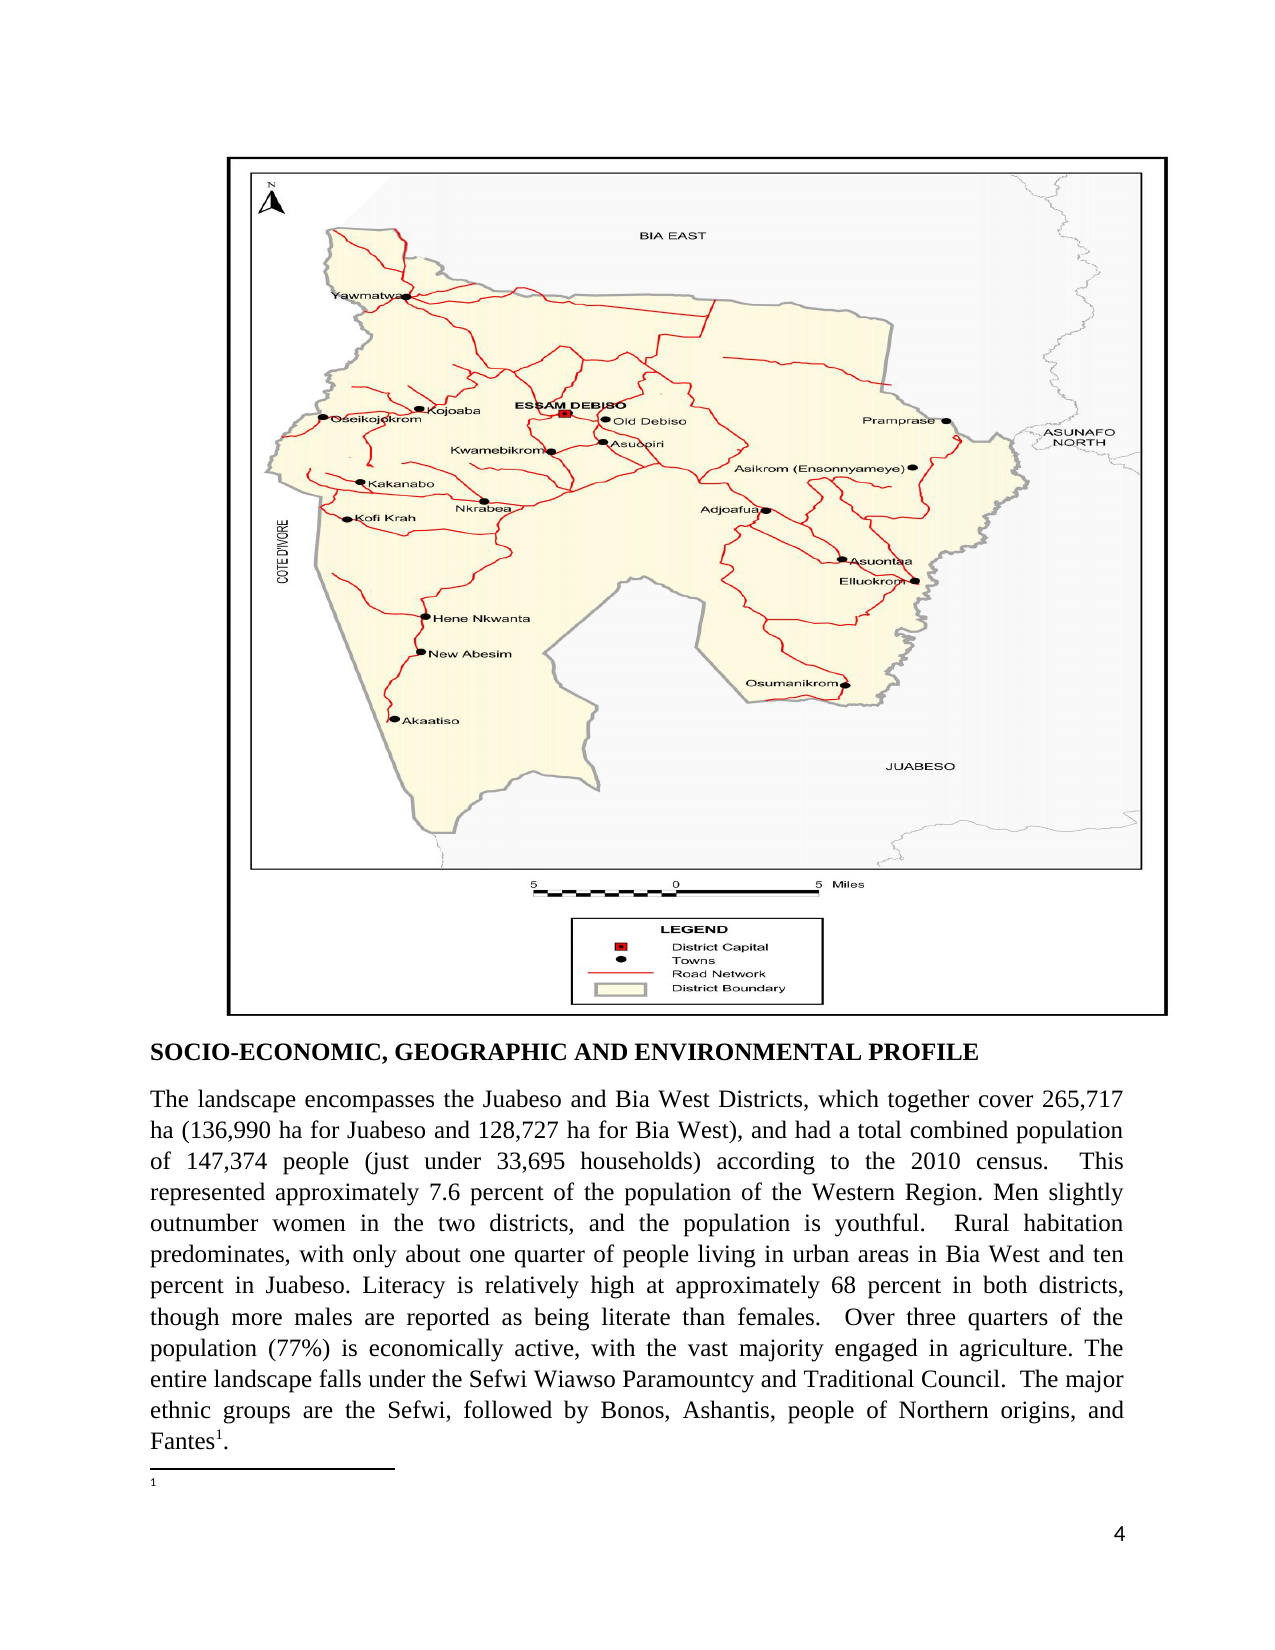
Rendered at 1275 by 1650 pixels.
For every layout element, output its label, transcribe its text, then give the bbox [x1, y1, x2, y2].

text SOCIO-ECONOMIC, GEOGRAPHIC AND ENVIRONMENTAL PROFILE [150, 293, 1125, 1065]
text The landscape encompasses the Juabeso and Bia West Districts, which together cover 265,717 ha (136,990 ha for Juabeso and 128,727 ha for Bia West), and had a total combined population of 147,374 people (just under 33,695 households) according to the 2010 census. This represented approximately 7.6 percent of the population of the Western Region. Men slightly outnumber women in the two districts, and the population is youthful. Rural habitation predominates, with only about one quarter of people living in urban areas in Bia West and ten percent in Juabeso. Literacy is relatively high at approximately 68 percent in both districts, though more males are reported as being literate than females. Over three quarters of the population (77%) is economically active, with the vast majority engaged in agriculture. The entire landscape falls under the Sefwi Wiawso Paramountcy and Traditional Council. The major ethnic groups are the Sefwi, followed by Bonos, Ashantis, people of Northern origins, and Fantes. [150, 1084, 1125, 1454]
